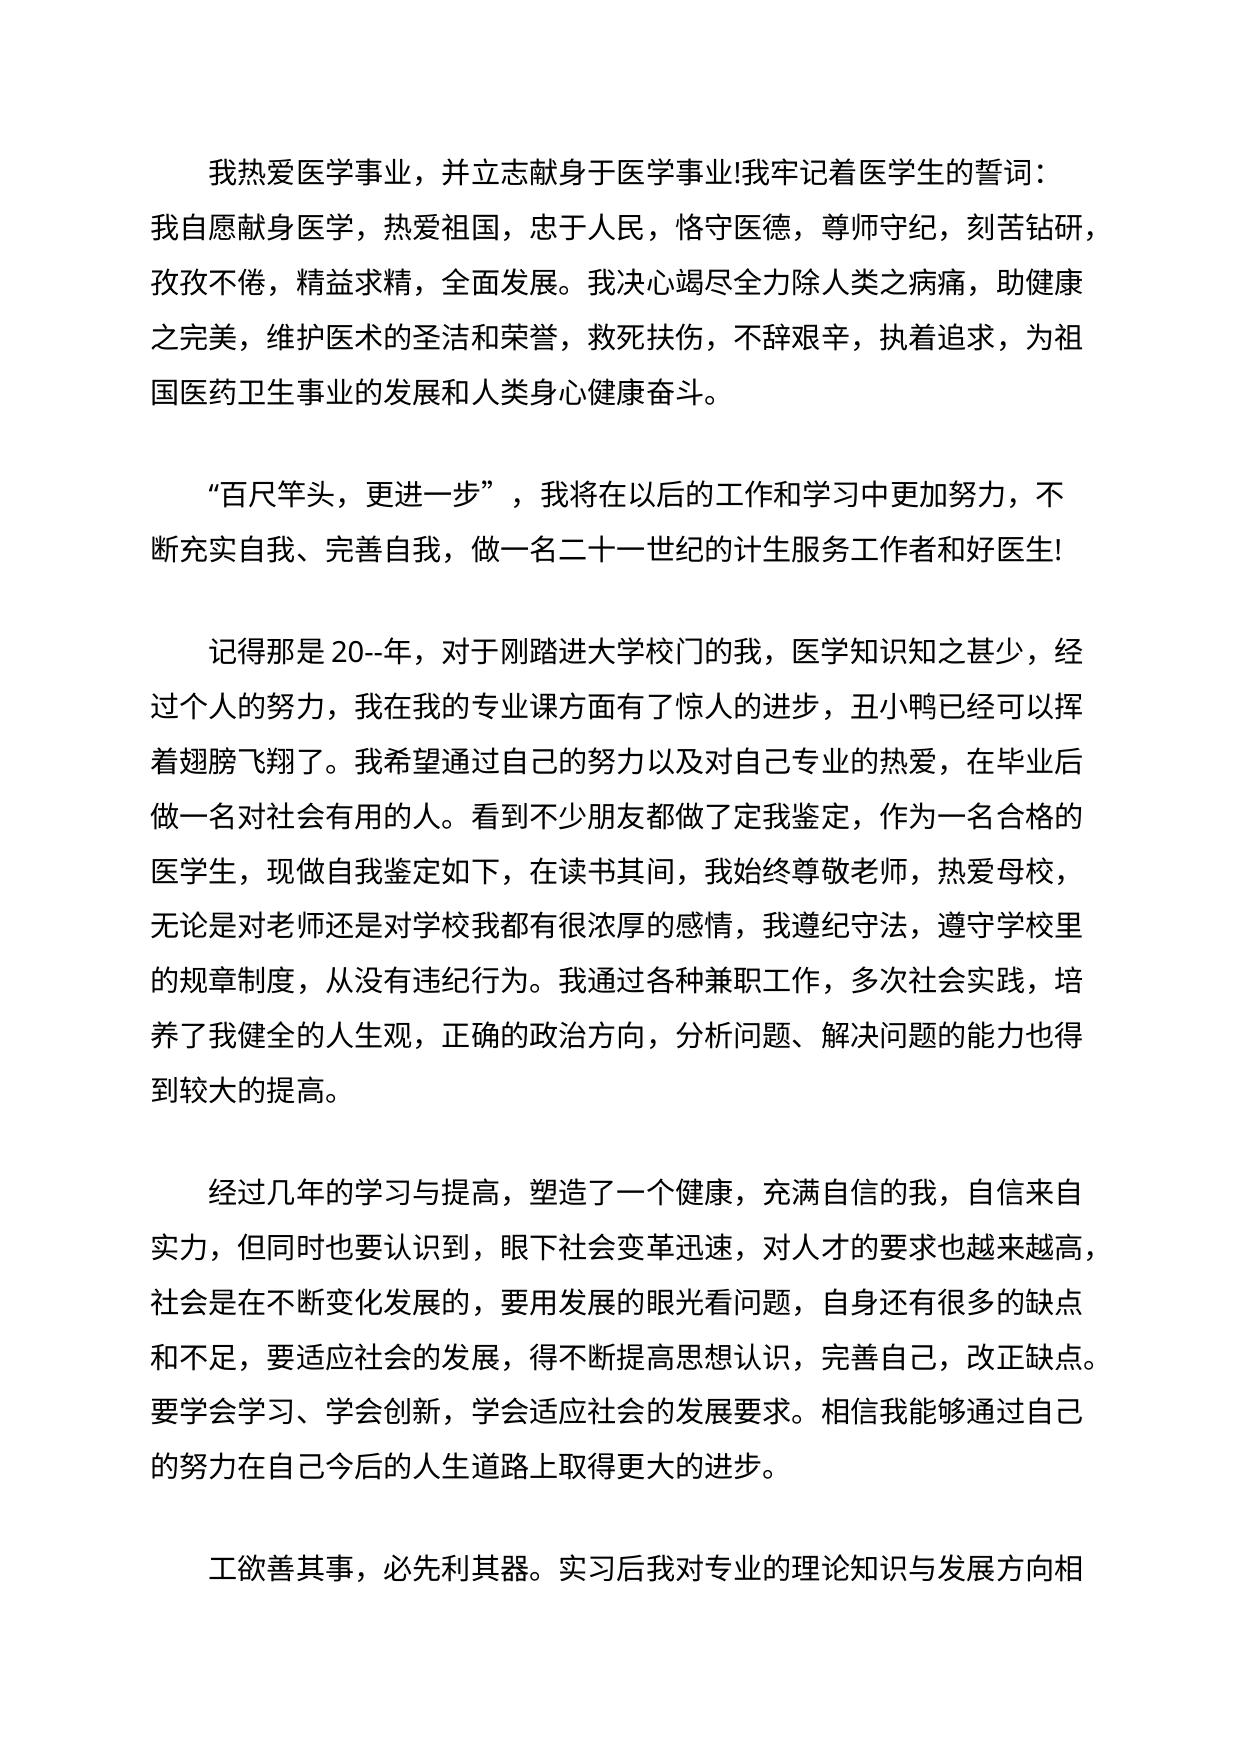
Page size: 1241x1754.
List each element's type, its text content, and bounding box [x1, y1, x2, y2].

text 我热爱医学事业，并立志献身于医学事业!我牢记着医学生的誓词：我自愿献身医学，热爱祖国，忠于人民，恪守医德，尊师守纪，刻苦钻研，孜孜不倦，精益求精，全面发展。我决心竭尽全力除人类之病痛，助健康之完美，维护医术的圣洁和荣誉，救死扶伤，不辞艰辛，执着追求，为祖国医药卫生事业的发展和人类身心健康奋斗。 [150, 150, 1090, 412]
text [150, 1546, 1090, 1588]
text 记得那是20--年，对于刚踏进大学校门的我，医学知识知之甚少，经过个人的努力，我在我的专业课方面有了惊人的进步，丑小鸭已经可以挥着翅膀飞翔了。我希望通过自己的努力以及对自己专业的热爱，在毕业后做一名对社会有用的人。看到不少朋友都做了定我鉴定，作为一名合格的医学生，现做自我鉴定如下，在读书其间，我始终尊敬老师，热爱母校，无论是对老师还是对学校我都有很浓厚的感情，我遵纪守法，遵守学校里的规章制度，从没有违纪行为。我通过各种兼职工作，多次社会实践，培养了我健全的人生观，正确的政治方向，分析问题、解决问题的能力也得到较大的提高。 [150, 628, 1090, 1110]
text “百尺竿头，更进一步”，我将在以后的工作和学习中更加努力，不断充实自我、完善自我，做一名二十一世纪的计生服务工作者和好医生! [150, 471, 1090, 569]
text 经过几年的学习与提高，塑造了一个健康，充满自信的我，自信来自实力，但同时也要认识到，眼下社会变革迅速，对人才的要求也越来越高，社会是在不断变化发展的，要用发展的眼光看问题，自身还有很多的缺点和不足，要适应社会的发展，得不断提高思想认识，完善自己，改正缺点。要学会学习、学会创新，学会适应社会的发展要求。相信我能够通过自己的努力在自己今后的人生道路上取得更大的进步。 [150, 1169, 1090, 1486]
